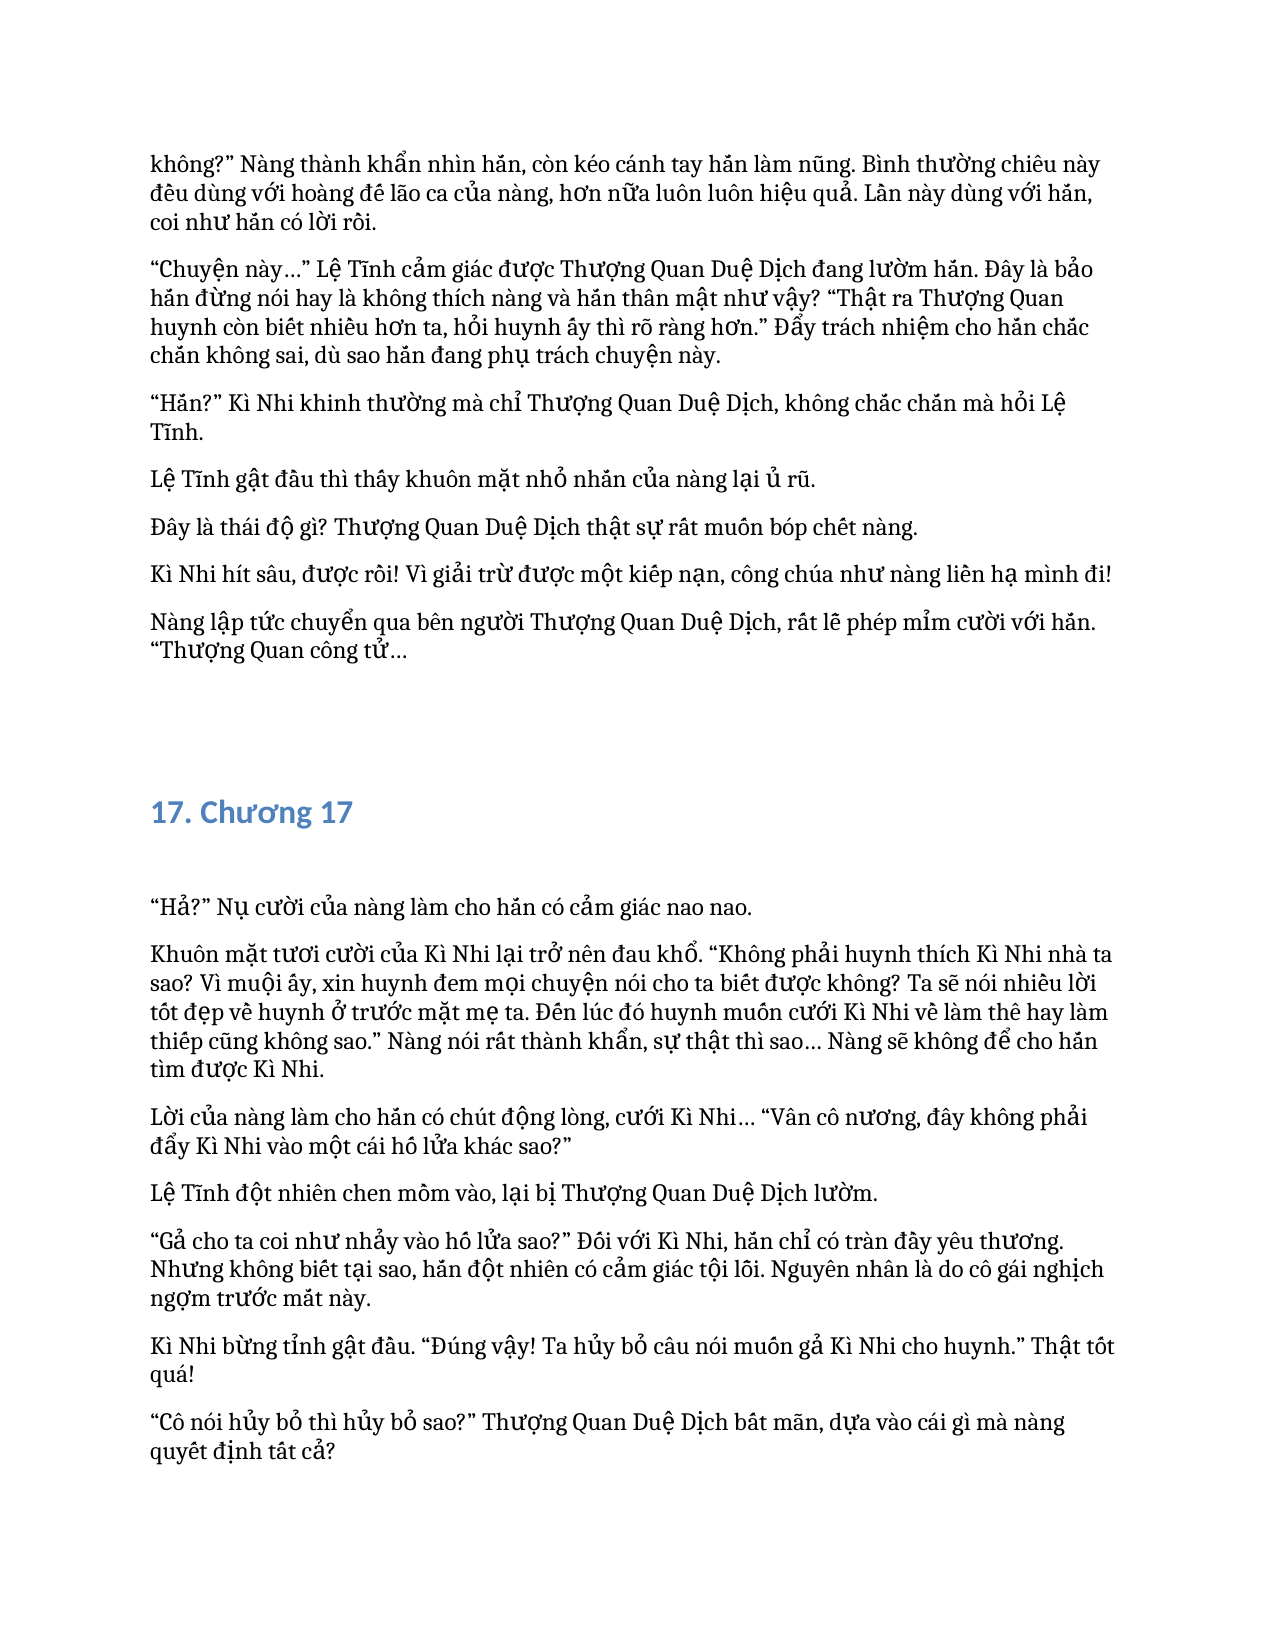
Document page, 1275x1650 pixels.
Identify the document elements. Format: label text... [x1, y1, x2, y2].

text Lời của nàng làm cho hắn có chút động lòng, cưới Kì Nhi… “Vân cô nương, đây không phải đẩy Kì Nhi vào một cái hố lửa khác sao?” [150, 1103, 1125, 1160]
text “Cô nói hủy bỏ thì hủy bỏ sao?” Thượng Quan Duệ Dịch bất mãn, dựa vào cái gì mà nàng quyết định tất cả? [150, 1408, 1125, 1465]
text Nàng lập tức chuyển qua bên người Thượng Quan Duệ Dịch, rất lễ phép mỉm cười với hắn. “Thượng Quan công tử… [150, 607, 1125, 665]
text Đây là thái độ gì? Thượng Quan Duệ Dịch thật sự rất muốn bóp chết nàng. [150, 512, 1125, 541]
text Khuôn mặt tươi cười của Kì Nhi lại trở nên đau khổ. “Không phải huynh thích Kì Nhi nhà ta sao? Vì muội ấy, xin huynh đem mọi chuyện nói cho ta biết được không? Ta sẽ nói nhiều lời tốt đẹp về huynh ở trước mặt mẹ ta. Đến lúc đó huynh muốn cưới Kì Nhi về làm thê hay làm thiếp cũng không sao.” Nàng nói rất thành khẩn, sự thật thì sao… Nàng sẽ không để cho hắn tìm được Kì Nhi. [150, 940, 1125, 1084]
text Lệ Tĩnh đột nhiên chen mồm vào, lại bị Thượng Quan Duệ Dịch lườm. [150, 1179, 1125, 1208]
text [150, 150, 1125, 236]
text “Hả?” Nụ cười của nàng làm cho hắn có cảm giác nao nao. [150, 835, 1125, 922]
text Kì Nhi hít sâu, được rồi! Vì giải trừ được một kiếp nạn, công chúa như nàng liền hạ mình đi! [150, 560, 1125, 589]
text Kì Nhi bừng tỉnh gật đầu. “Đúng vậy! Ta hủy bỏ câu nói muốn gả Kì Nhi cho huynh.” Thật tốt quá! [150, 1332, 1125, 1389]
text “Hắn?” Kì Nhi khinh thường mà chỉ Thượng Quan Duệ Dịch, không chắc chắn mà hỏi Lệ Tĩnh. [150, 389, 1125, 446]
text “Chuyện này…” Lệ Tĩnh cảm giác được Thượng Quan Duệ Dịch đang lườm hắn. Đây là bảo hắn đừng nói hay là không thích nàng và hắn thân mật như vậy? “Thật ra Thượng Quan huynh còn biết nhiều hơn ta, hỏi huynh ấy thì rõ ràng hơn.” Đẩy trách nhiệm cho hắn chắc chắn không sai, dù sao hắn đang phụ trách chuyện này. [150, 255, 1125, 370]
text Lệ Tĩnh gật đầu thì thấy khuôn mặt nhỏ nhắn của nàng lại ủ rũ. [150, 465, 1125, 494]
text “Gả cho ta coi như nhảy vào hố lửa sao?” Đối với Kì Nhi, hắn chỉ có tràn đầy yêu thương. Nhưng không biết tại sao, hắn đột nhiên có cảm giác tội lỗi. Nguyên nhân là do cô gái nghịch ngợm trước mắt này. [150, 1227, 1125, 1313]
subtitle 17. Chương 17 [150, 791, 1125, 832]
